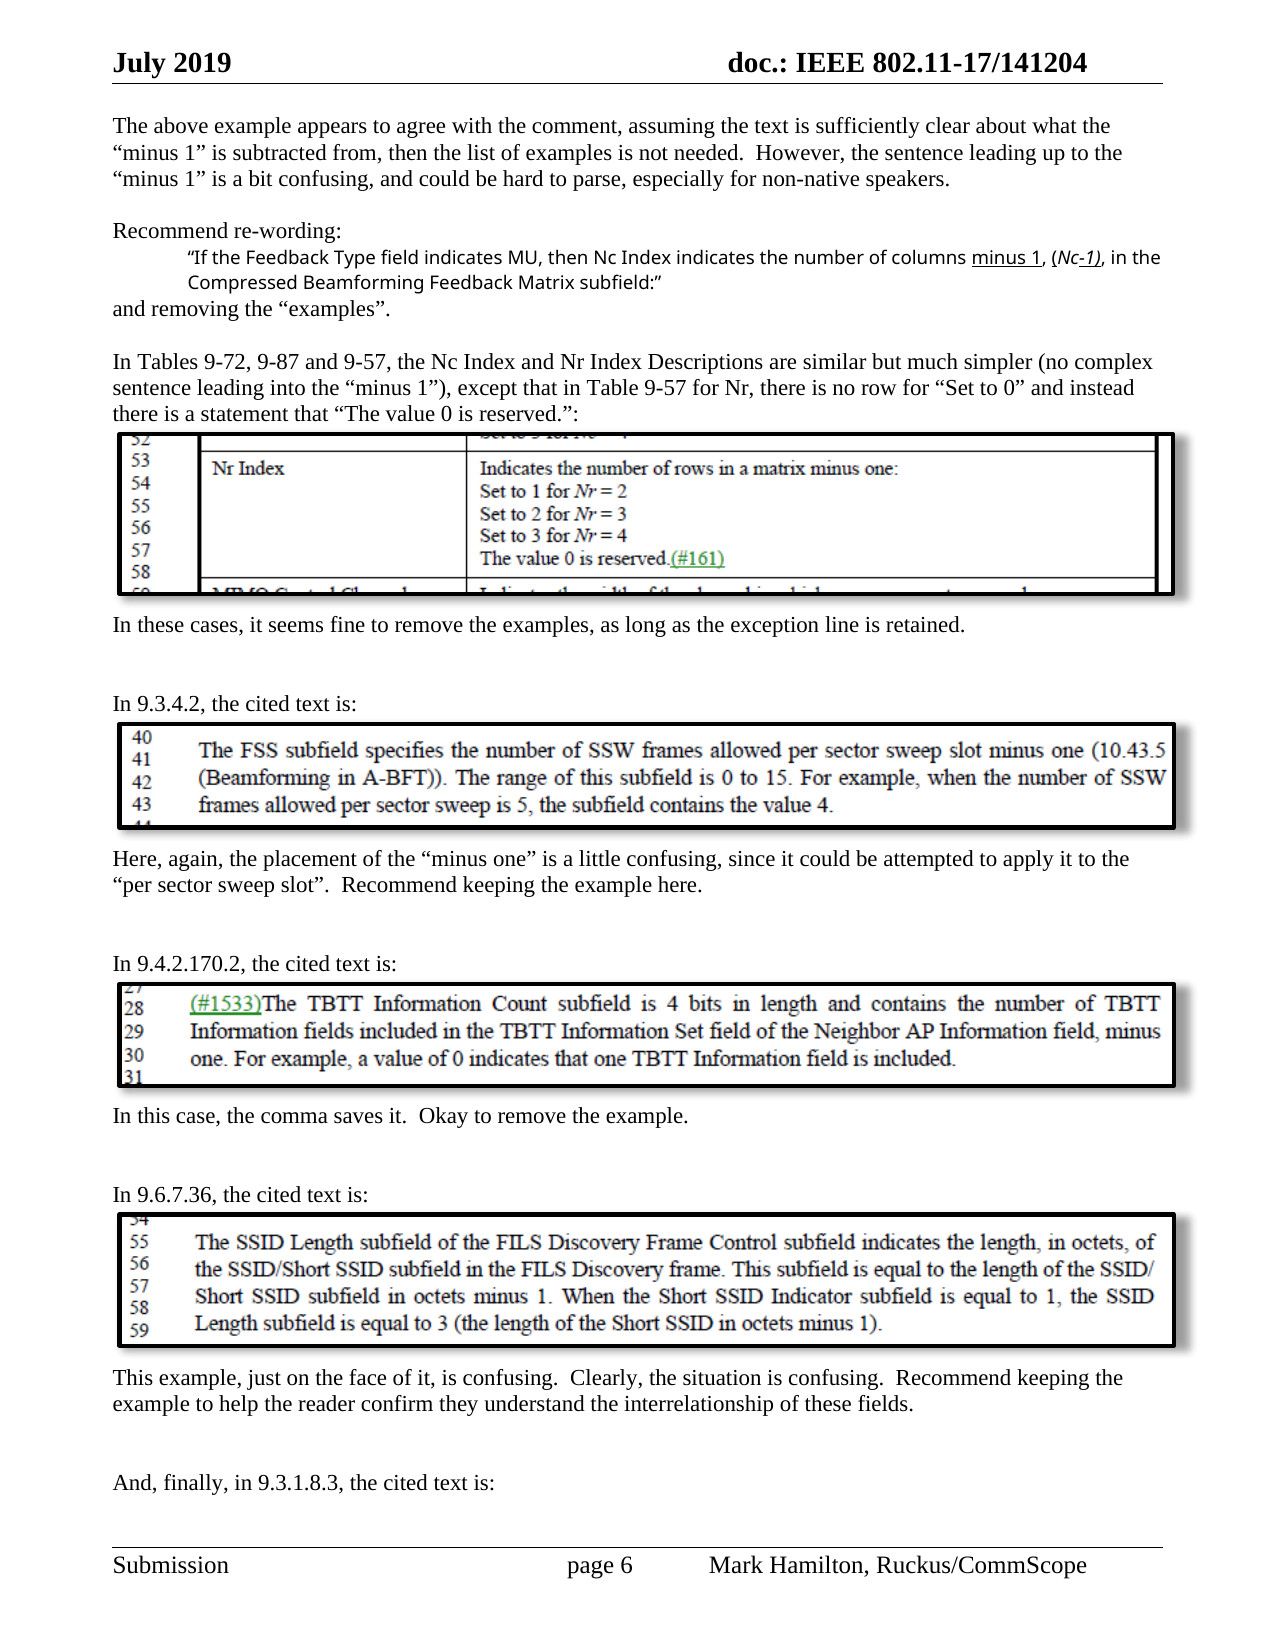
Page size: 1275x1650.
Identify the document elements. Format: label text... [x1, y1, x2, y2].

text The above example appears to agree with the comment, assuming the text is sufficiently clear about what the “minus 1” is subtracted from, then the list of examples is not needed. However, the sentence leading up to the “minus 1” is a bit confusing, and could be hard to parse, especially for non-native speakers. [112, 112, 1163, 191]
text And, finally, in 9.3.1.8.3, the cited text is: [112, 1469, 1163, 1495]
picture [122, 1217, 1172, 1344]
text In Tables 9-72, 9-87 and 9-57, the Nc Index and Nr Index Descriptions are similar but much simpler (no complex sentence leading into the “minus 1”), except that in Table 9-57 for Nr, there is no row for “Set to 0” and instead there is a statement that “The value 0 is reserved.”: [112, 348, 1163, 427]
text In 9.3.4.2, the cited text is: [112, 690, 1163, 717]
text Here, again, the placement of the “minus one” is a little confusing, since it could be attempted to apply it to the “per sector sweep slot”. Recommend keeping the example here. [112, 845, 1163, 898]
text In 9.6.7.36, the cited text is: [112, 1181, 1163, 1207]
text This example, just on the face of it, is confusing. Clearly, the situation is confusing. Recommend keeping the example to help the reader confirm they understand the interrelationship of these fields. [112, 1363, 1163, 1416]
text In 9.4.2.170.2, the cited text is: [112, 950, 1163, 977]
text Recommend re-wording: [112, 218, 1163, 244]
text In these cases, it seems fine to remove the examples, as long as the exception line is retained. [112, 611, 1163, 638]
picture [122, 726, 1172, 825]
text and removing the “examples”. [112, 295, 1163, 321]
text In this case, the comma saves it. Okay to remove the example. [112, 1102, 1163, 1128]
picture [122, 986, 1172, 1084]
text “If the Feedback Type field indicates MU, then Nc Index indicates the number of columns minus 1, (Nc-1), in the Compressed Beamforming Feedback Matrix subfield:” [187, 244, 1163, 295]
picture [122, 436, 1171, 592]
